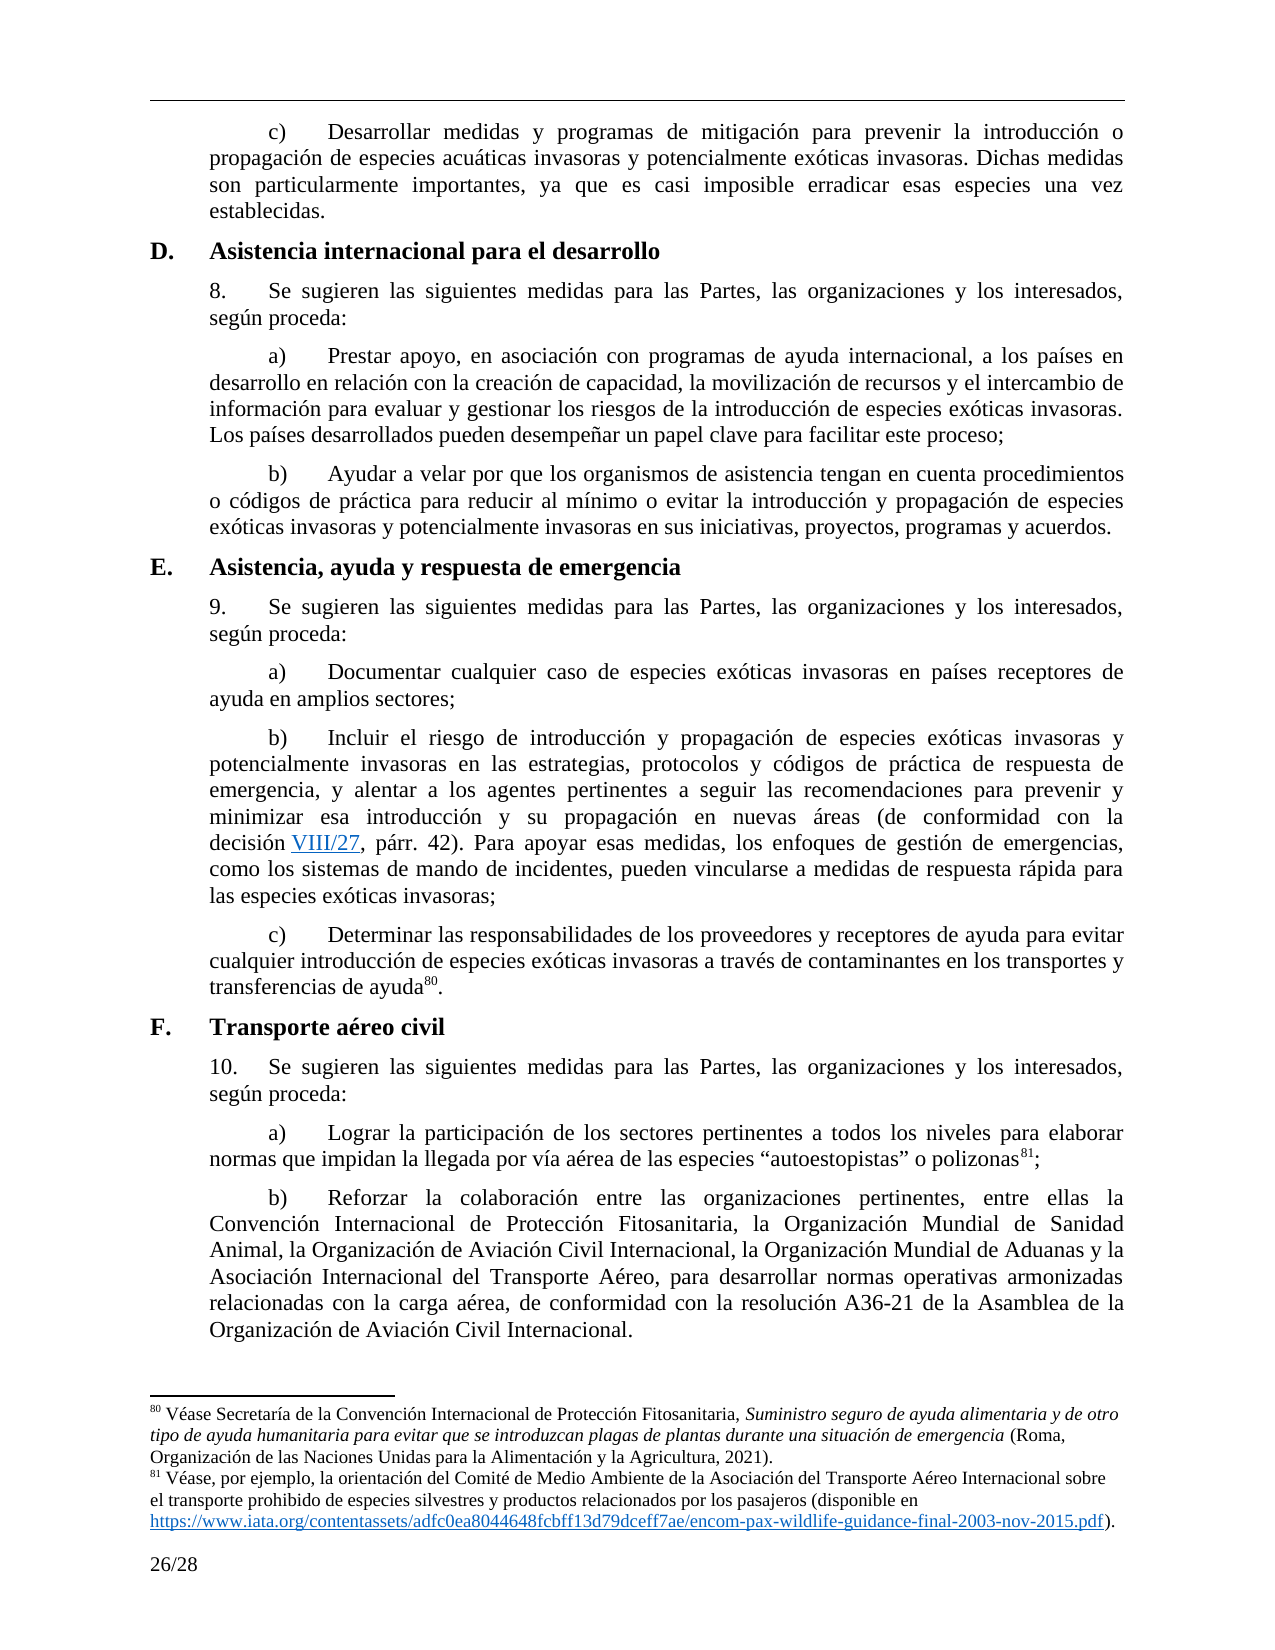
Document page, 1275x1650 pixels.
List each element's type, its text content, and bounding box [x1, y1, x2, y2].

text 10. Se sugieren las siguientes medidas para las Partes, las organizaciones y los interesados, según proceda: [209, 1053, 1125, 1106]
text F. Transporte aéreo civil [150, 1012, 1125, 1041]
text a) Documentar cualquier caso de especies exóticas invasoras en países receptores de ayuda en amplios sectores; [209, 658, 1125, 711]
text 9. Se sugieren las siguientes medidas para las Partes, las organizaciones y los interesados, según proceda: [209, 593, 1125, 646]
text b) Ayudar a velar por que los organismos de asistencia tengan en cuenta procedimientos o códigos de práctica para reducir al mínimo o evitar la introducción y propagación de especies exóticas invasoras y potencialmente invasoras en sus iniciativas, proyectos, programas y acuerdos. [209, 460, 1125, 539]
text b) Reforzar la colaboración entre las organizaciones pertinentes, entre ellas la Convención Internacional de Protección Fitosanitaria, la Organización Mundial de Sanidad Animal, la Organización de Aviación Civil Internacional, la Organización Mundial de Aduanas y la Asociación Internacional del Transporte Aéreo, para desarrollar normas operativas armonizadas relacionadas con la carga aérea, de conformidad con la resolución A36-21 de la Asamblea de la Organización de Aviación Civil Internacional. [209, 1184, 1125, 1342]
text a) Prestar apoyo, en asociación con programas de ayuda internacional, a los países en desarrollo en relación con la creación de capacidad, la movilización de recursos y el intercambio de información para evaluar y gestionar los riesgos de la introducción de especies exóticas invasoras. Los países desarrollados pueden desempeñar un papel clave para facilitar este proceso; [209, 342, 1125, 448]
text a) Lograr la participación de los sectores pertinentes a todos los niveles para elaborar normas que impidan la llegada por vía aérea de las especies “autoestopistas” o polizonas; [209, 1119, 1125, 1171]
text 8. Se sugieren las siguientes medidas para las Partes, las organizaciones y los interesados, según proceda: [209, 277, 1125, 330]
text c) Determinar las responsabilidades de los proveedores y receptores de ayuda para evitar cualquier introducción de especies exóticas invasoras a través de contaminantes en los transportes y transferencias de ayuda. [209, 921, 1125, 1000]
text c) Desarrollar medidas y programas de mitigación para prevenir la introducción o propagación de especies acuáticas invasoras y potencialmente exóticas invasoras. Dichas medidas son particularmente importantes, ya que es casi imposible erradicar esas especies una vez establecidas. [209, 118, 1125, 223]
text E. Asistencia, ayuda y respuesta de emergencia [150, 552, 1125, 581]
text D. Asistencia internacional para el desarrollo [150, 236, 1125, 265]
text b) Incluir el riesgo de introducción y propagación de especies exóticas invasoras y potencialmente invasoras en las estrategias, protocolos y códigos de práctica de respuesta de emergencia, y alentar a los agentes pertinentes a seguir las recomendaciones para prevenir y minimizar esa introducción y su propagación en nuevas áreas (de conformidad con la decisión VIII/27, párr. 42). Para apoyar esas medidas, los enfoques de gestión de emergencias, como los sistemas de mando de incidentes, pueden vincularse a medidas de respuesta rápida para las especies exóticas invasoras; [209, 724, 1125, 908]
